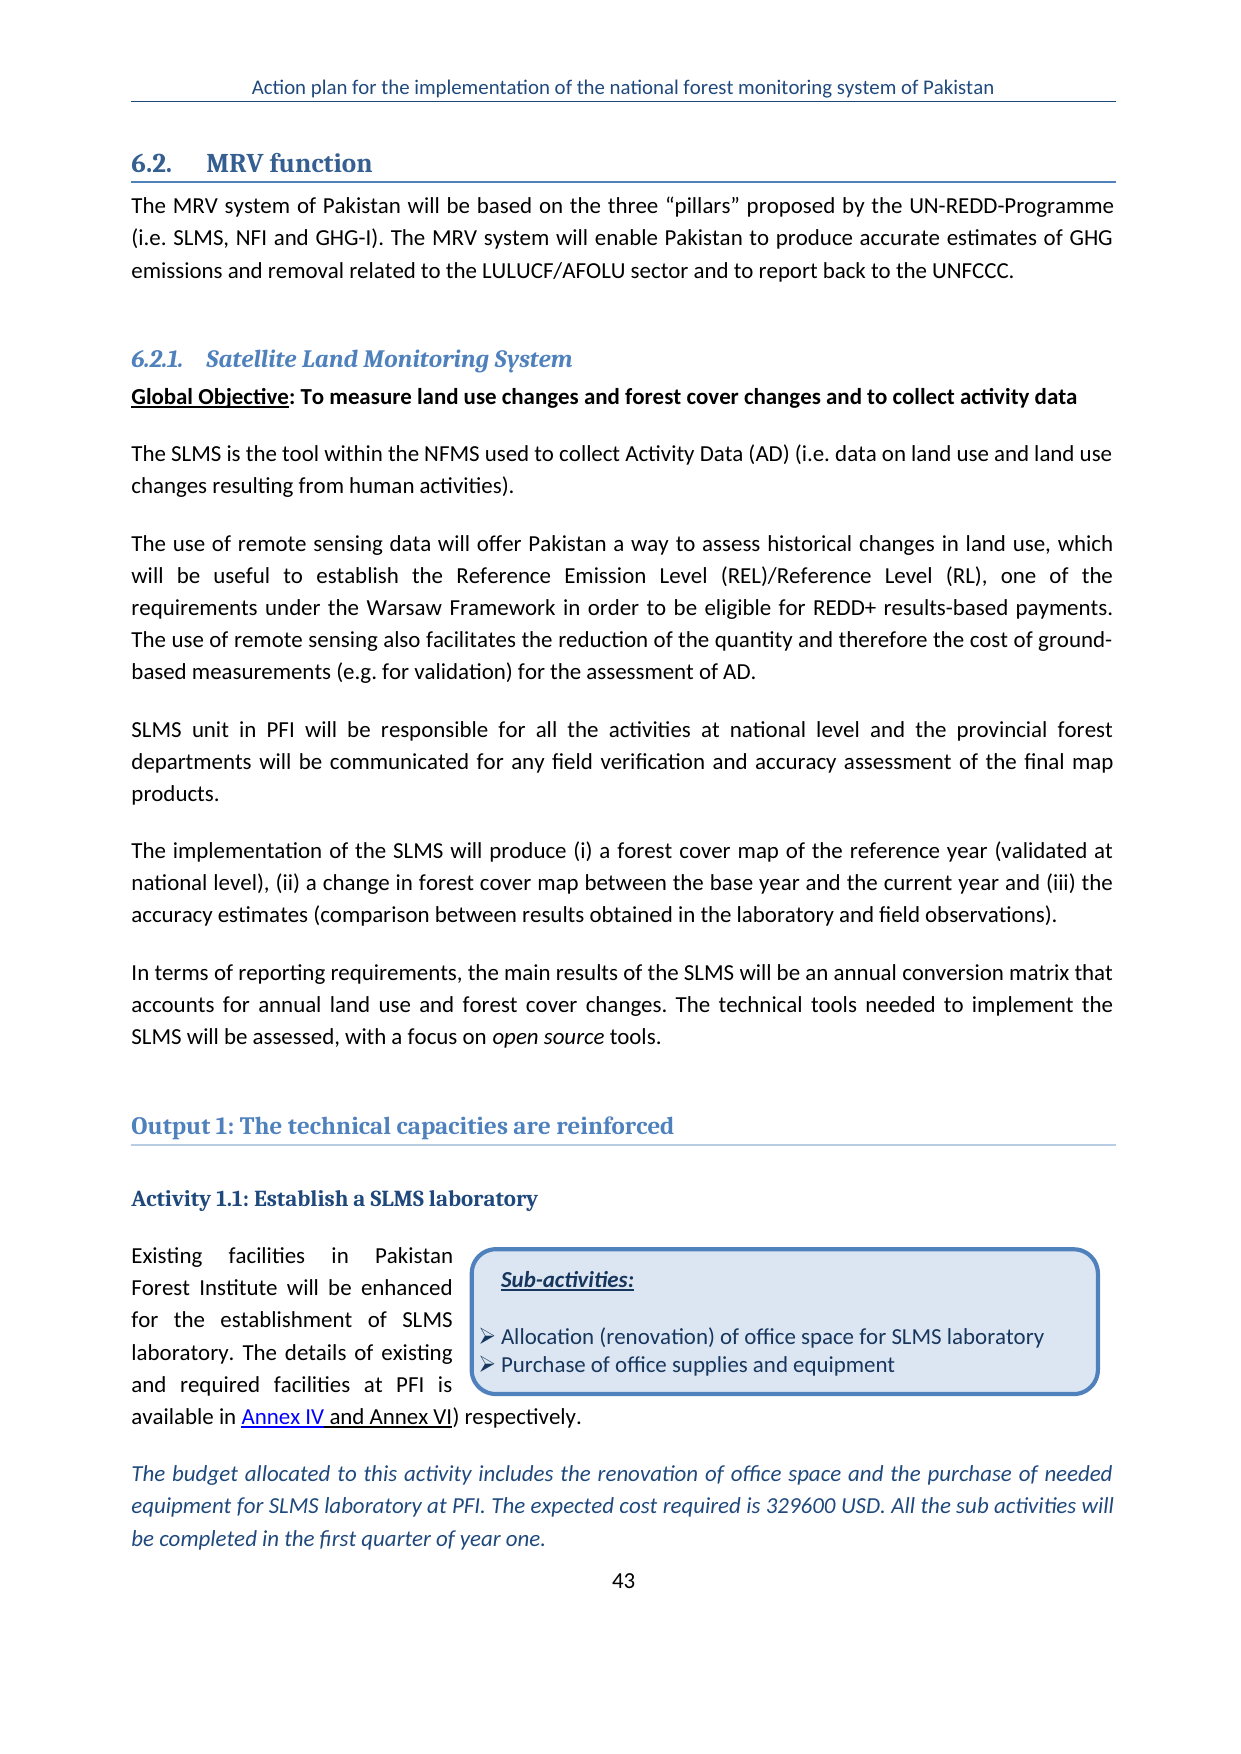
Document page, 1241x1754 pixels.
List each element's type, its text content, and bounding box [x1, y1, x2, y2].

text The use of remote sensing data will offer Pakistan a way to assess historical changes in land use, which will be useful to establish the Reference Emission Level (REL)/Reference Level (RL), one of the requirements under the Warsaw Framework in order to be eligible for REDD+ results-based payments. The use of remote sensing also facilitates the reduction of the quantity and therefore the cost of ground-based measurements (e.g. for validation) for the assessment of AD. [131, 529, 1116, 686]
text The implementation of the SLMS will produce (i) a forest cover map of the reference year (validated at national level), (ii) a change in forest cover map between the base year and the current year and (iii) the accuracy estimates (comparison between results obtained in the laboratory and field observations). [131, 836, 1116, 929]
text The budget allocated to this activity includes the renovation of office space and the purchase of needed equipment for SLMS laboratory at PFI. The expected cost required is 329600 USD. All the sub activities will be completed in the first quarter of year one. [131, 1459, 1116, 1552]
text The MRV system of Pakistan will be based on the three “pillars” proposed by the UN-REDD-Programme (i.e. SLMS, NFI and GHG-I). The MRV system will enable Pakistan to produce accurate estimates of GHG emissions and removal related to the LULUCF/AFOLU sector and to report back to the UNFCCC. [131, 191, 1116, 284]
text Output 1: The technical capacities are reinforced [131, 1112, 1116, 1144]
list Existing facilities in Pakistan Forest Institute will be enhanced for the establishment of SLMS laboratory. The details of existing and required facilities at PFI is available in Annex IV and Annex VI) respectively. [131, 1241, 1116, 1430]
text Global Objective: To measure land use changes and forest cover changes and to collect activity data [131, 382, 1116, 410]
subtitle Satellite Land Monitoring System [131, 345, 1116, 374]
text In terms of reporting requirements, the main results of the SLMS will be an annual conversion matrix that accounts for annual land use and forest cover changes. The technical tools needed to implement the SLMS will be assessed, with a focus on open source tools. [131, 958, 1116, 1050]
text The SLMS is the tool within the NFMS used to collect Activity Data (AD) (i.e. data on land use and land use changes resulting from human activities). [131, 439, 1116, 499]
text Activity 1.1: Establish a SLMS laboratory [131, 1186, 1116, 1212]
subtitle MRV function [131, 148, 1116, 181]
text SLMS unit in PFI will be responsible for all the activities at national level and the provincial forest departments will be communicated for any field verification and accuracy assessment of the final map products. [131, 715, 1116, 807]
